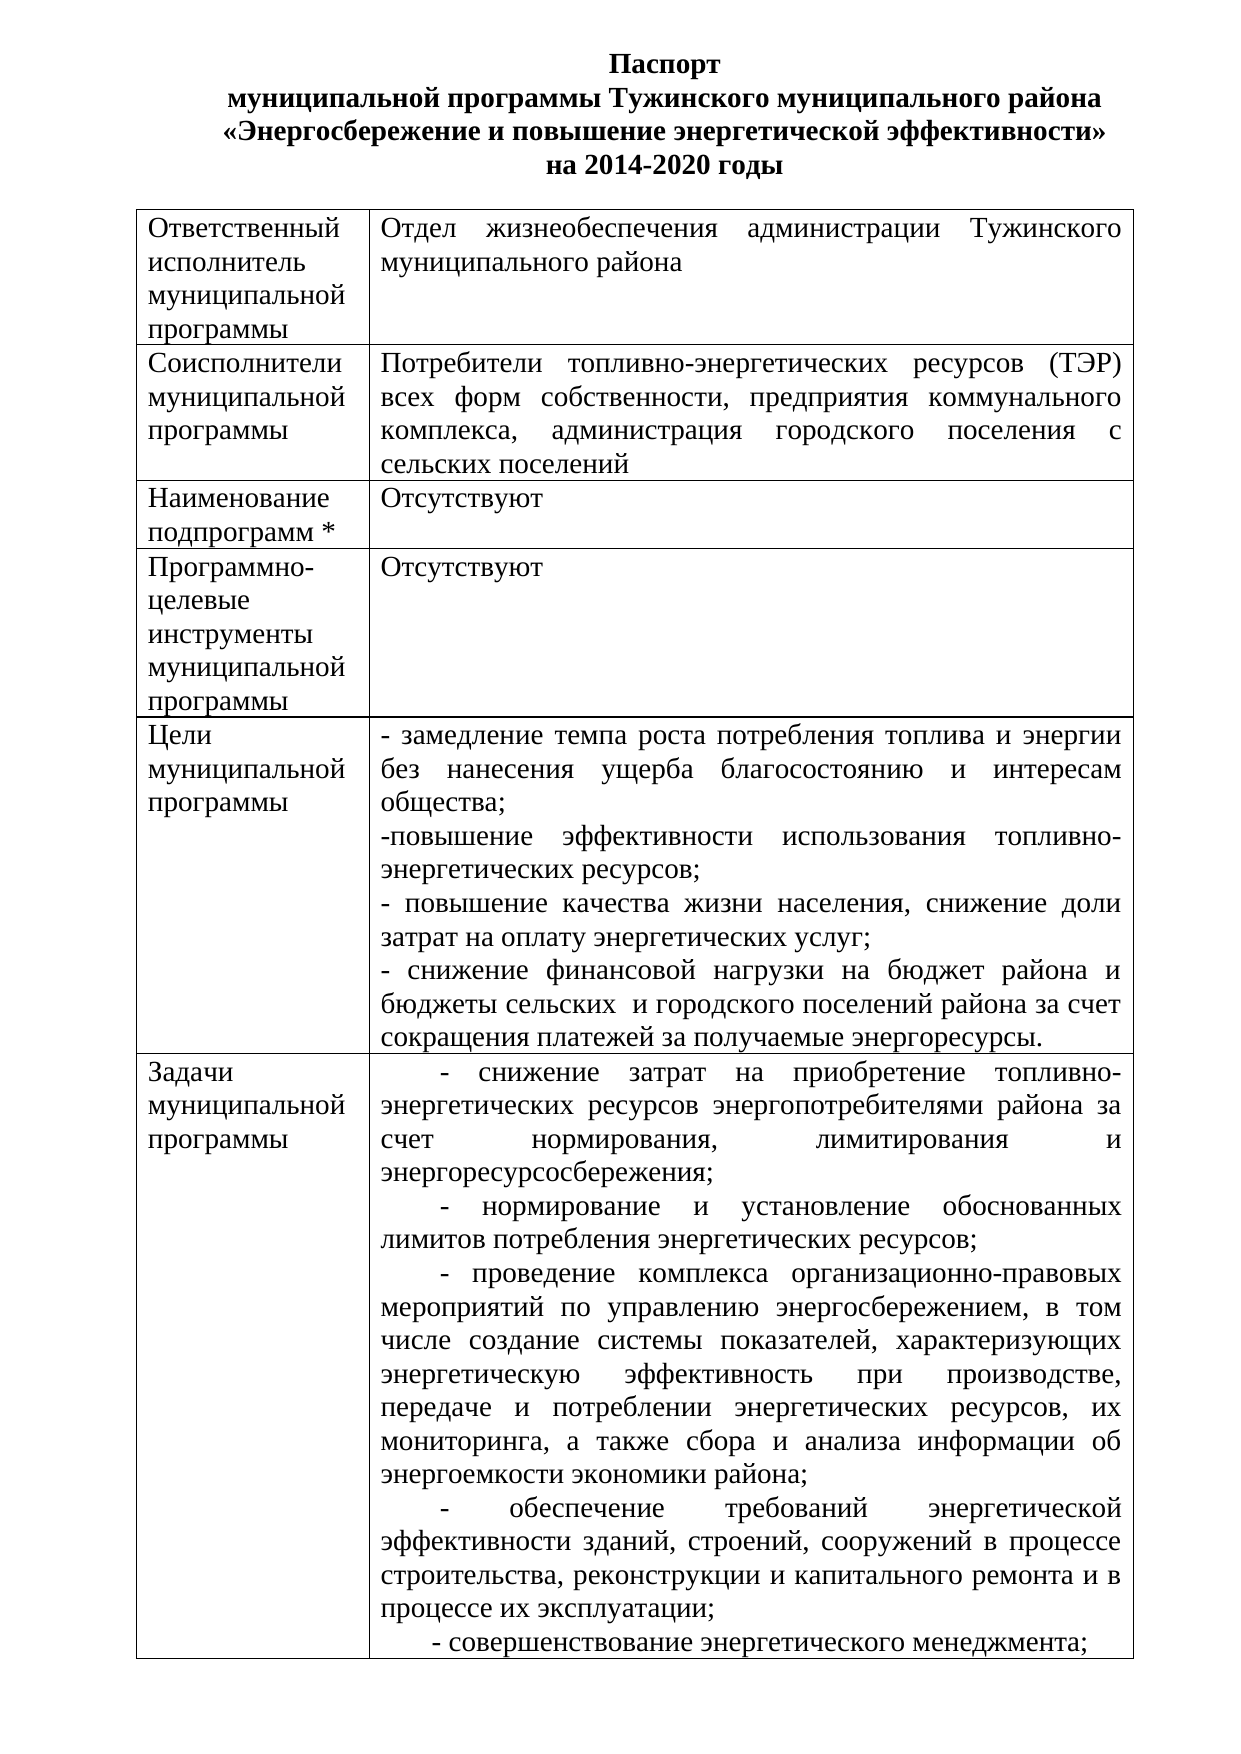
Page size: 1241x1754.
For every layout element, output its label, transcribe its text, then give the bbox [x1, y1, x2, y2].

table_cell Наименование подпрограмм * [137, 481, 369, 548]
table_header Ответственный исполнитель муниципальной программы [137, 210, 369, 344]
subtitle на 2014-2020 годы [148, 147, 1181, 180]
table_cell Соисполнители муниципальной программы [137, 345, 369, 479]
subtitle муниципальной программы Тужинского муниципального района [148, 80, 1181, 113]
table_cell Цели муниципальной программы [137, 718, 369, 1053]
table_cell Отсутствуют [370, 481, 1133, 548]
table_cell Отсутствуют [370, 549, 1133, 716]
table_header Отдел жизнеобеспечения администрации Тужинского муниципального района [370, 210, 1133, 344]
subtitle «Энергосбережение и повышение энергетической эффективности» [148, 113, 1181, 147]
table_cell - замедление темпа роста потребления топлива и энергии без нанесения ущерба благосостоянию и интересам общества; -повышение эффективности использования топливно-энергетических ресурсов; - повышение качества жизни населения, снижение доли затрат на оплату энергетических услуг; - снижение финансовой нагрузки на бюджет района и бюджеты сельских и городского поселений района за счет сокращения платежей за получаемые энергоресурсы. [370, 718, 1133, 1053]
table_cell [370, 1054, 1133, 1658]
table_cell Программно-целевые инструменты муниципальной программы [137, 549, 369, 716]
table_cell Потребители топливно-энергетических ресурсов (ТЭР) всех форм собственности, предприятия коммунального комплекса, администрация городского поселения с сельских поселений [370, 345, 1133, 479]
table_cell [137, 1054, 369, 1658]
subtitle Паспорт [148, 46, 1181, 80]
